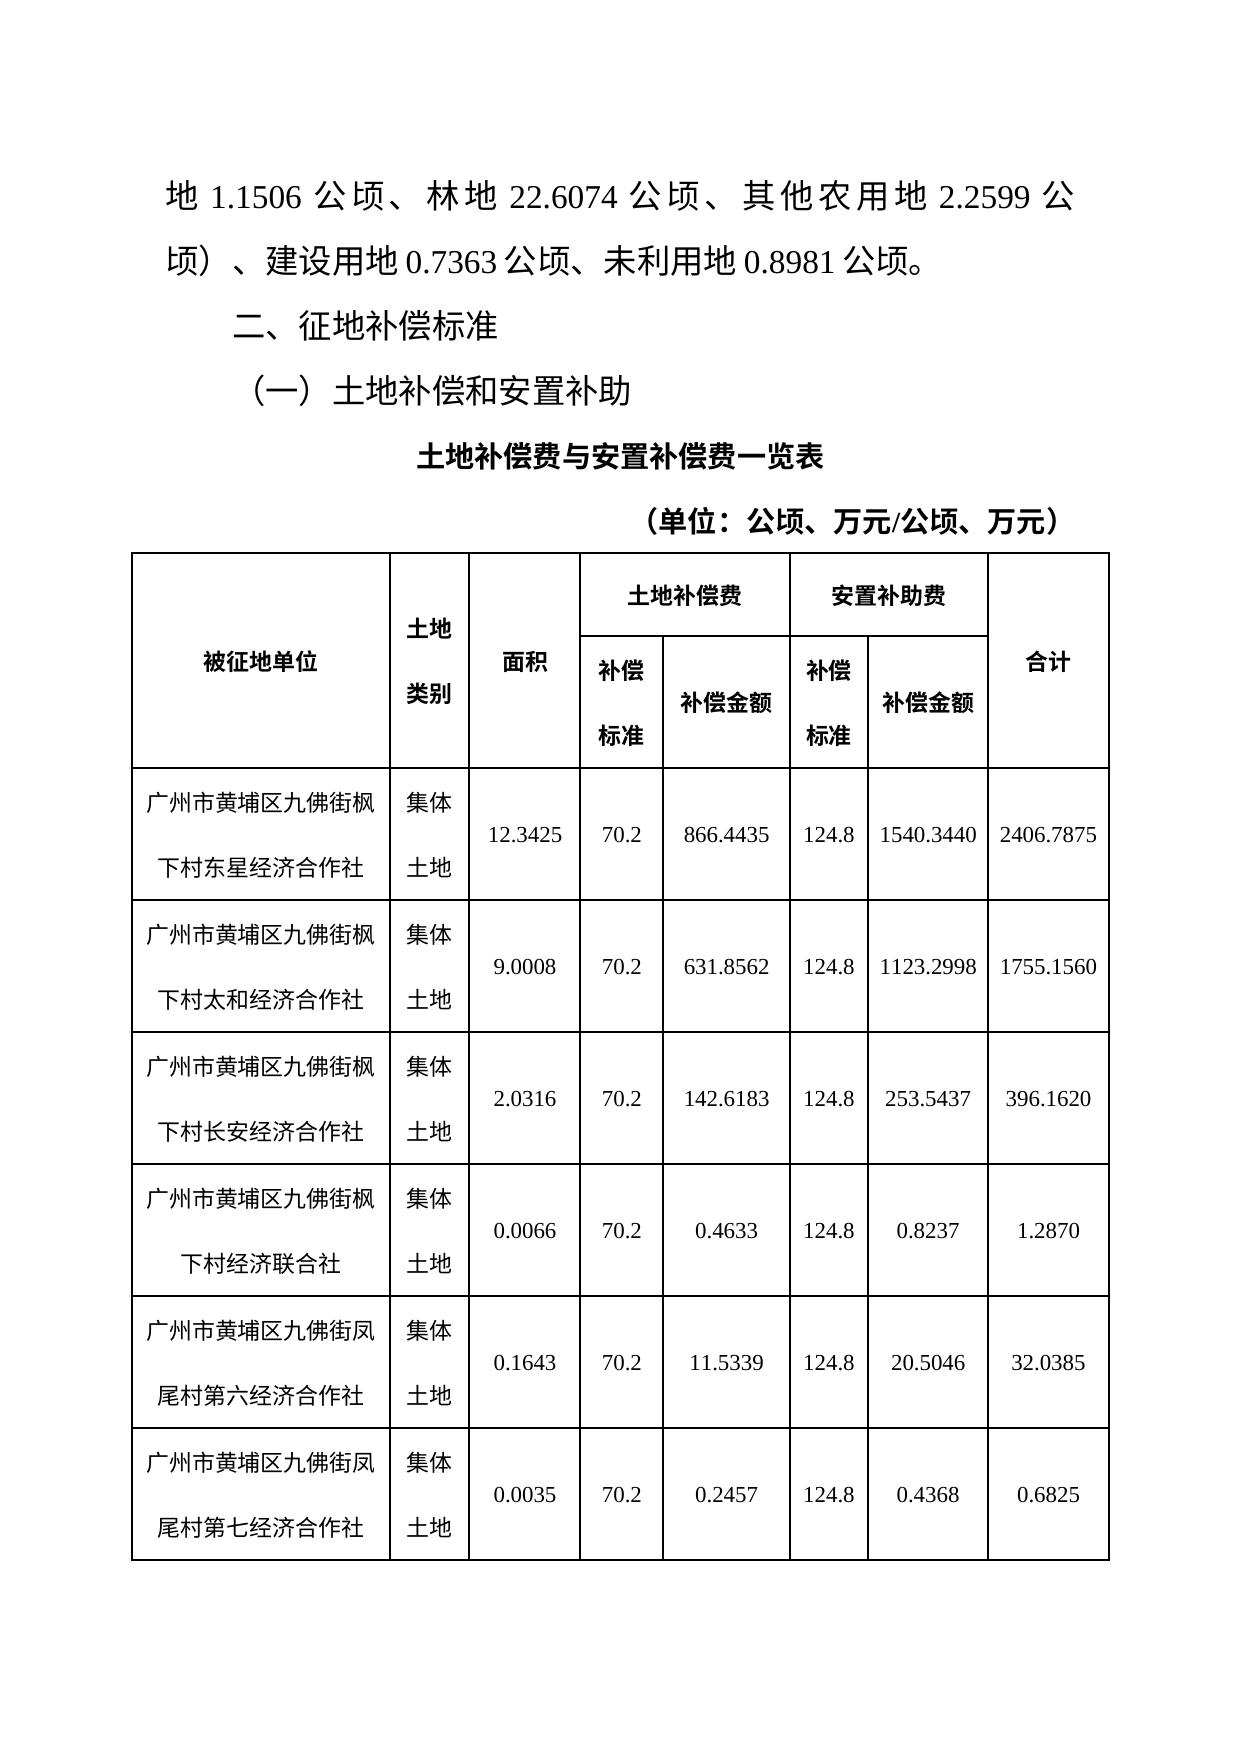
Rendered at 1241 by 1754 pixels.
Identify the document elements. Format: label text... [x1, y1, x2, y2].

table_cell 0.6825 [989, 1429, 1108, 1559]
table_cell 集体土地 [391, 1165, 468, 1295]
table_cell 广州市黄埔区九佛街枫下村长安经济合作社 [133, 1033, 389, 1163]
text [165, 162, 1075, 292]
table_cell 补偿金额 [869, 637, 987, 767]
table_cell 124.8 [791, 1165, 867, 1295]
table_cell 9.0008 [470, 901, 579, 1031]
table_cell 0.4633 [664, 1165, 789, 1295]
list 征地补偿标准 [165, 292, 1075, 357]
table_cell 集体土地 [391, 1297, 468, 1427]
table_cell 396.1620 [989, 1033, 1108, 1163]
table_cell 11.5339 [664, 1297, 789, 1427]
table_cell 12.3425 [470, 769, 579, 899]
list 土地补偿和安置补助 [165, 357, 1075, 422]
table_header 土地类别 [391, 554, 468, 767]
table_cell 70.2 [581, 1165, 662, 1295]
table_header 安置补助费 [791, 554, 987, 635]
table_cell 124.8 [791, 1033, 867, 1163]
table_cell 124.8 [791, 1429, 867, 1559]
table_cell 集体土地 [391, 901, 468, 1031]
table_cell 集体土地 [391, 769, 468, 899]
table_cell 70.2 [581, 1033, 662, 1163]
table_cell 70.2 [581, 901, 662, 1031]
table_cell 0.1643 [470, 1297, 579, 1427]
table_header 土地补偿费 [581, 554, 789, 635]
list 土地补偿费与安置补偿费一览表 [165, 422, 1075, 487]
table_cell 124.8 [791, 769, 867, 899]
table_header 被征地单位 [133, 554, 389, 767]
table_cell 142.6183 [664, 1033, 789, 1163]
table_cell 0.8237 [869, 1165, 987, 1295]
table_cell 1.2870 [989, 1165, 1108, 1295]
table_header 合计 [989, 554, 1108, 767]
table_cell 70.2 [581, 1429, 662, 1559]
table_cell 广州市黄埔区九佛街凤尾村第七经济合作社 [133, 1429, 389, 1559]
table_cell 0.4368 [869, 1429, 987, 1559]
table_cell 631.8562 [664, 901, 789, 1031]
table_cell 124.8 [791, 1297, 867, 1427]
table_cell 70.2 [581, 769, 662, 899]
table_cell 1755.1560 [989, 901, 1108, 1031]
table_cell 2.0316 [470, 1033, 579, 1163]
table_cell 补偿标准 [791, 637, 867, 767]
table_cell 20.5046 [869, 1297, 987, 1427]
table_cell 253.5437 [869, 1033, 987, 1163]
table_cell 1123.2998 [869, 901, 987, 1031]
table_cell 补偿标准 [581, 637, 662, 767]
table_cell 广州市黄埔区九佛街枫下村经济联合社 [133, 1165, 389, 1295]
table_cell 广州市黄埔区九佛街枫下村东星经济合作社 [133, 769, 389, 899]
table_cell 集体土地 [391, 1033, 468, 1163]
table_cell 2406.7875 [989, 769, 1108, 899]
table_cell 866.4435 [664, 769, 789, 899]
table_cell 集体土地 [391, 1429, 468, 1559]
table_cell 124.8 [791, 901, 867, 1031]
table_cell 70.2 [581, 1297, 662, 1427]
table_header 面积 [470, 554, 579, 767]
table_cell 广州市黄埔区九佛街枫下村太和经济合作社 [133, 901, 389, 1031]
table_cell 1540.3440 [869, 769, 987, 899]
table_cell 广州市黄埔区九佛街凤尾村第六经济合作社 [133, 1297, 389, 1427]
table_cell 0.2457 [664, 1429, 789, 1559]
table_cell 补偿金额 [664, 637, 789, 767]
table_cell 32.0385 [989, 1297, 1108, 1427]
table_cell 0.0035 [470, 1429, 579, 1559]
list （单位：公顷、万元/公顷、万元） [165, 487, 1075, 552]
table_cell 0.0066 [470, 1165, 579, 1295]
